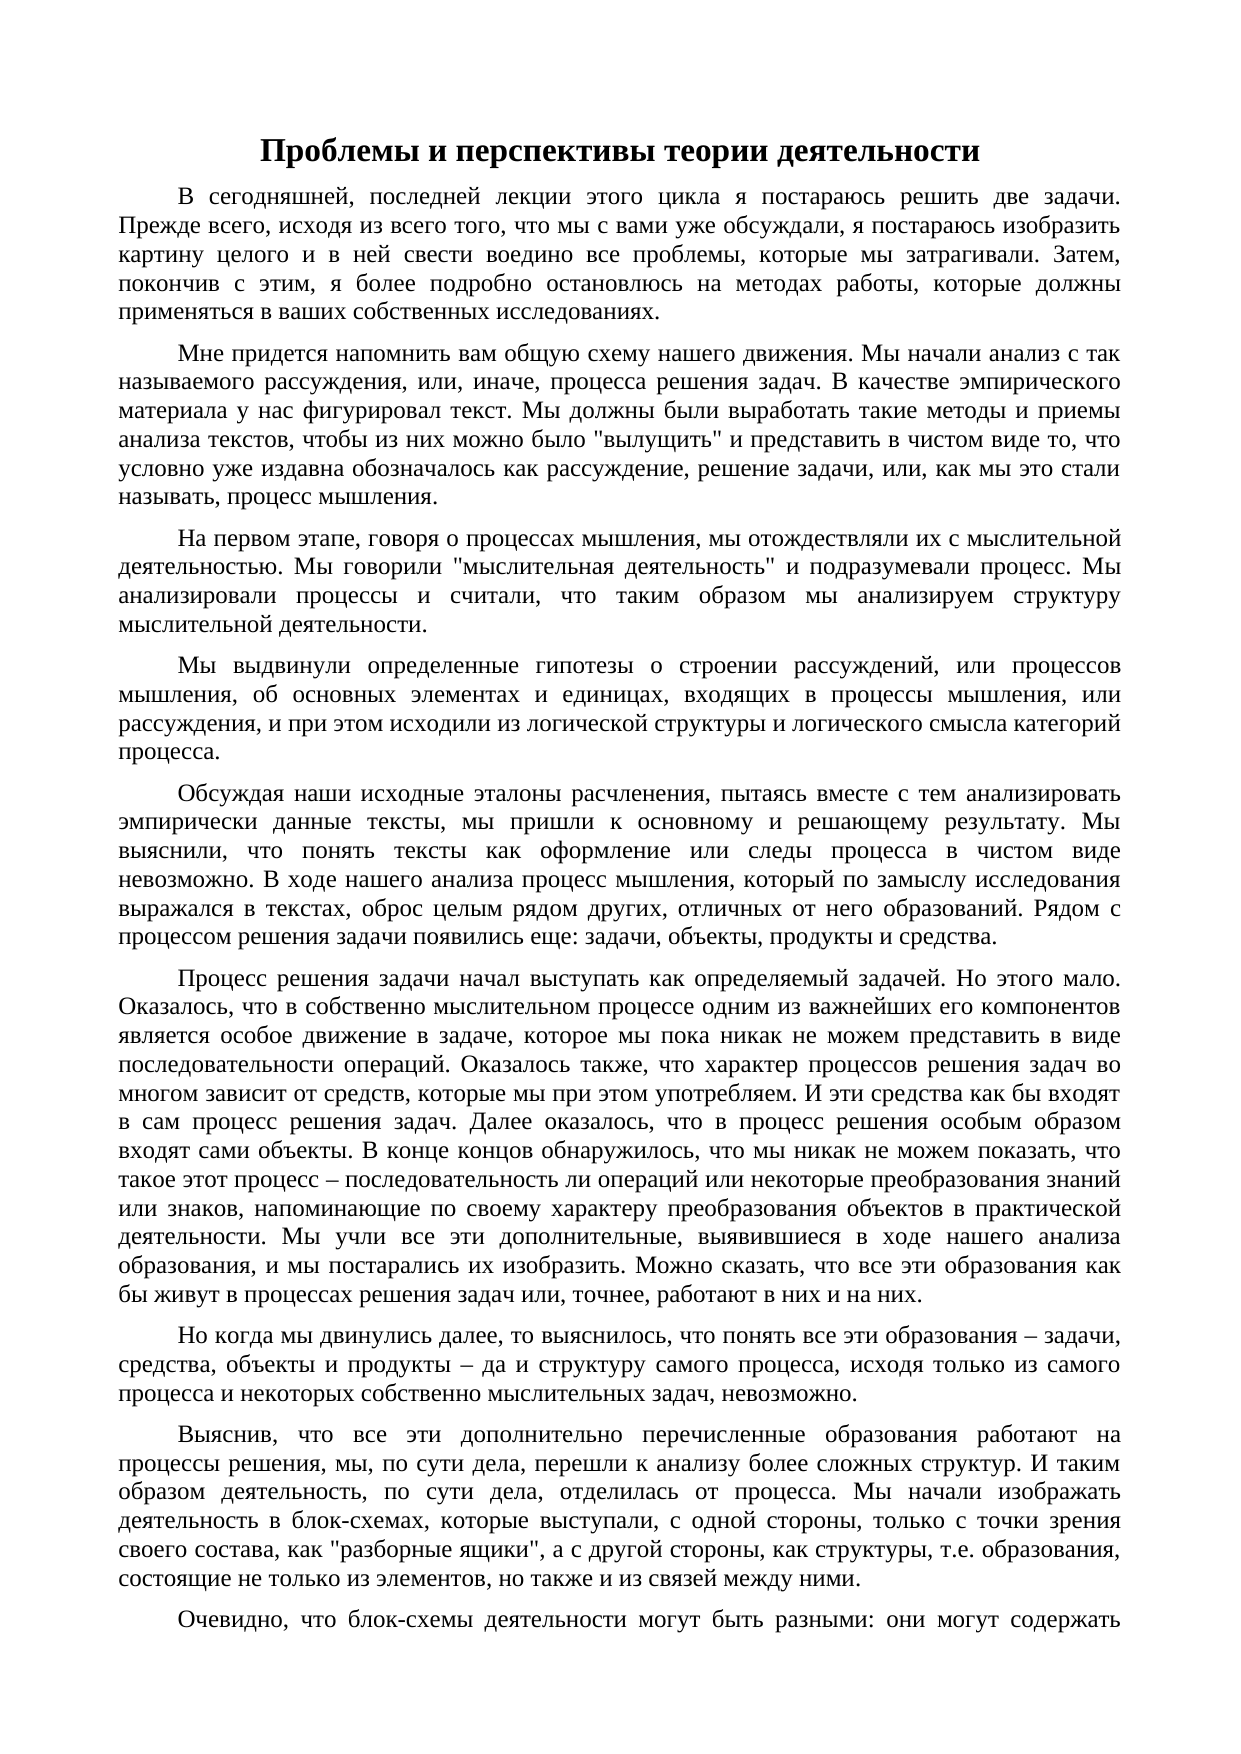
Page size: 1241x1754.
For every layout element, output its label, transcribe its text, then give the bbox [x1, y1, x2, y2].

text В сегодняшней, последней лекции этого цикла я постараюсь решить две задачи. Прежде всего, исходя из всего того, что мы с вами уже обсуждали, я постараюсь изобразить картину целого и в ней свести воедино все проблемы, которые мы затрагивали. Затем, покончив с этим, я более подробно остановлюсь на методах работы, которые должны применяться в ваших собственных исследованиях. [118, 181, 1122, 325]
text Проблемы и перспективы теории деятельности [118, 131, 1122, 169]
text На первом этапе, говоря о процессах мышления, мы отождествляли их с мыслительной деятельностью. Мы говорили "мыслительная деятельность" и подразумевали процесс. Мы анализировали процессы и считали, что таким образом мы анализируем структуру мыслительной деятельности. [118, 523, 1122, 638]
text Процесс решения задачи начал выступать как определяемый задачей. Но этого мало. Оказалось, что в собственно мыслительном процессе одним из важнейших его компонентов является особое движение в задаче, которое мы пока никак не можем представить в виде последовательности операций. Оказалось также, что характер процессов решения задач во многом зависит от средств, которые мы при этом употребляем. И эти средства как бы входят в сам процесс решения задач. Далее оказалось, что в процесс решения особым образом входят сами объекты. В конце концов обнаружилось, что мы никак не можем показать, что такое этот процесс – последовательность ли операций или некоторые преобразования знаний или знаков, напоминающие по своему характеру преобразования объектов в практической деятельности. Мы учли все эти дополнительные, выявившиеся в ходе нашего анализа образования, и мы постарались их изобразить. Можно сказать, что все эти образования как бы живут в процессах решения задач или, точнее, работают в них и на них. [118, 963, 1122, 1308]
text Но когда мы двинулись далее, то выяснилось, что понять все эти образования – задачи, средства, объекты и продукты – да и структуру самого процесса, исходя только из самого процесса и некоторых собственно мыслительных задач, невозможно. [118, 1320, 1122, 1406]
text Мы выдвинули определенные гипотезы о строении рассуждений, или процессов мышления, об основных элементах и единицах, входящих в процессы мышления, или рассуждения, и при этом исходили из логической структуры и логического смысла категорий процесса. [118, 650, 1122, 765]
text Выяснив, что все эти дополнительно перечисленные образования работают на процессы решения, мы, по сути дела, перешли к анализу более сложных структур. И таким образом деятельность, по сути дела, отделилась от процесса. Мы начали изображать деятельность в блок-схемах, которые выступали, с одной стороны, только с точки зрения своего состава, как "разборные ящики", а с другой стороны, как структуры, т.е. образования, состоящие не только из элементов, но также и из связей между ними. [118, 1419, 1122, 1591]
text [118, 1604, 1122, 1633]
text Обсуждая наши исходные эталоны расчленения, пытаясь вместе с тем анализировать эмпирически данные тексты, мы пришли к основному и решающему результату. Мы выяснили, что понять тексты как оформление или следы процесса в чистом виде невозможно. В ходе нашего анализа процесс мышления, который по замыслу исследования выражался в текстах, оброс целым рядом других, отличных от него образований. Рядом с процессом решения задачи появились еще: задачи, объекты, продукты и средства. [118, 778, 1122, 950]
text Мне придется напомнить вам общую схему нашего движения. Мы начали анализ с так называемого рассуждения, или, иначе, процесса решения задач. В качестве эмпирического материала у нас фигурировал текст. Мы должны были выработать такие методы и приемы анализа текстов, чтобы из них можно было "вылущить" и представить в чистом виде то, что условно уже издавна обозначалось как рассуждение, решение задачи, или, как мы это стали называть, процесс мышления. [118, 338, 1122, 510]
